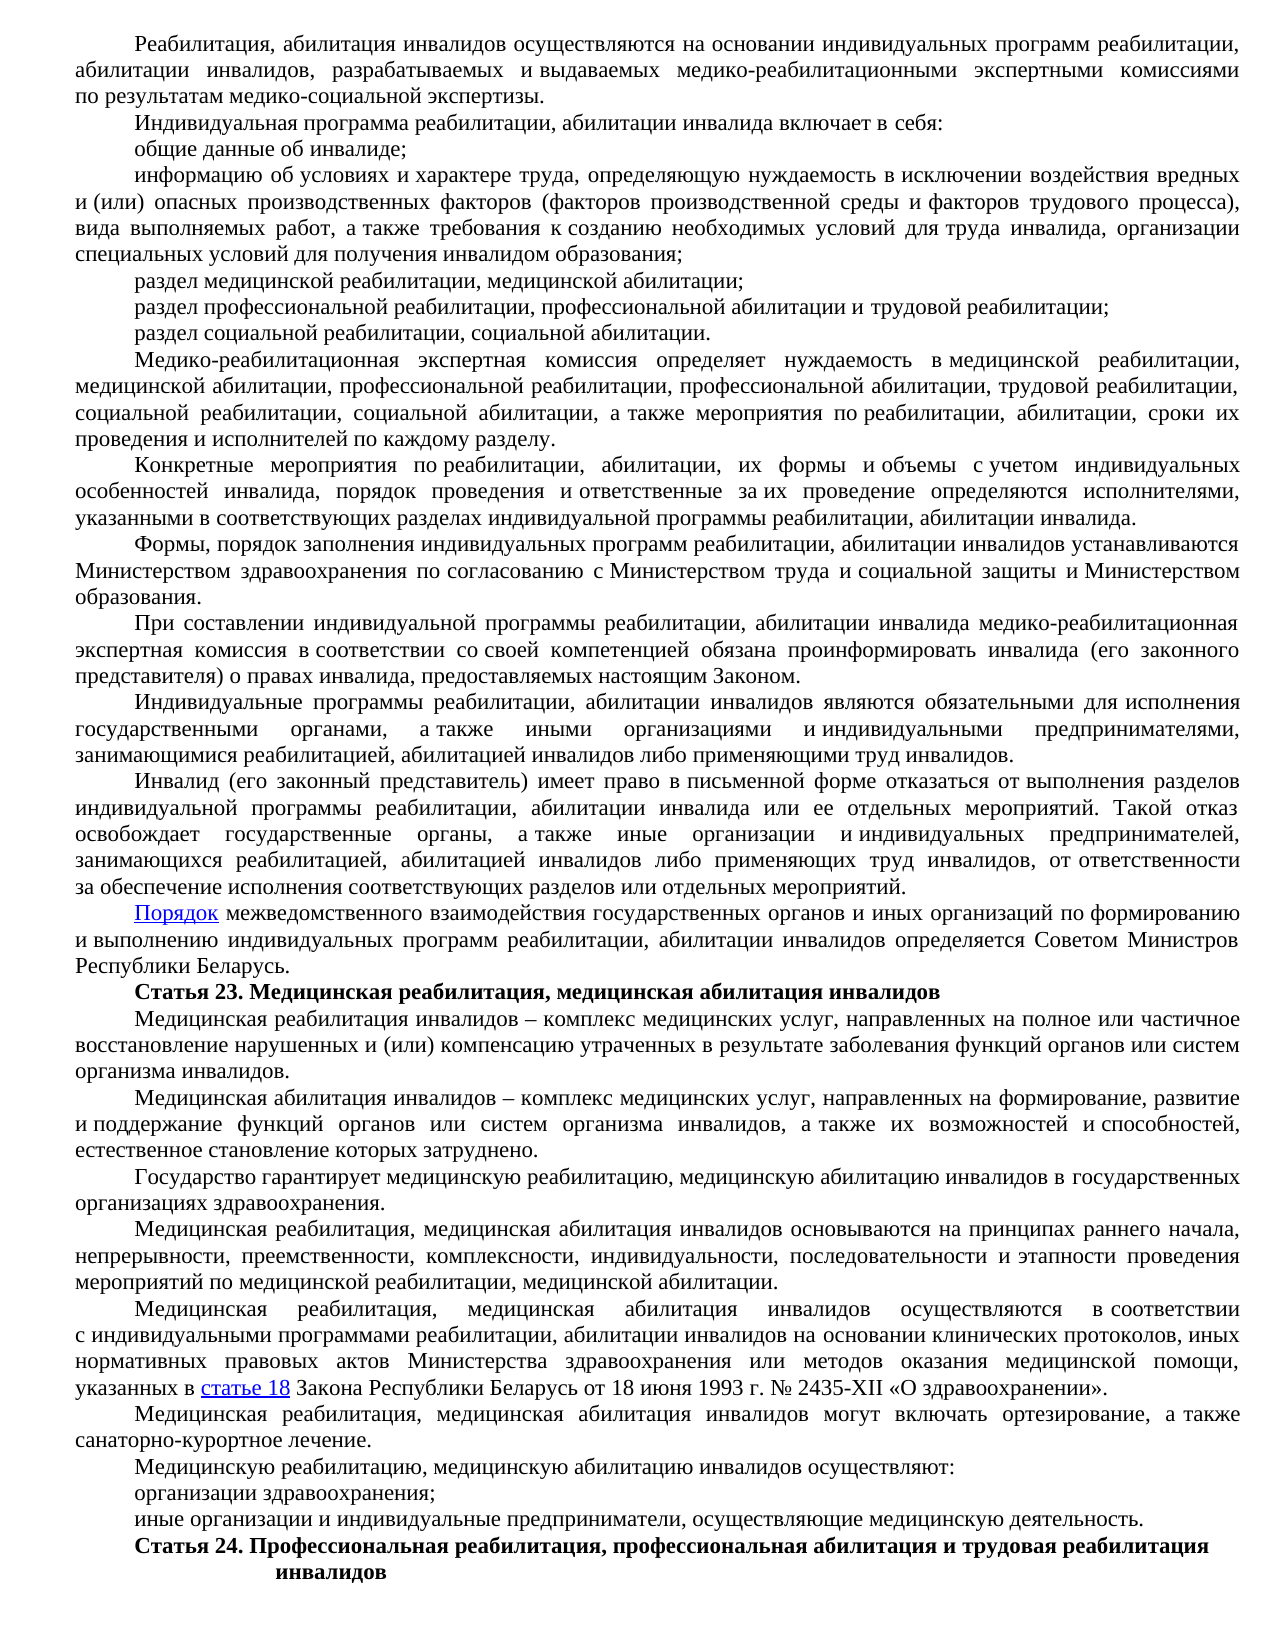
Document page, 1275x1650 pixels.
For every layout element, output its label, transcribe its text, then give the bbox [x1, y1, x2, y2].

text Формы, порядок заполнения индивидуальных программ реабилитации, абилитации инвалидов устанавливаются Министерством здравоохранения по согласованию с Министерством труда и социальной защиты и Министерством образования. [75, 530, 1240, 609]
text раздел социальной реабилитации, социальной абилитации. [75, 319, 1240, 346]
text Индивидуальная программа реабилитации, абилитации инвалида включает в себя: [75, 109, 1240, 135]
text При составлении индивидуальной программы реабилитации, абилитации инвалида медико-реабилитационная экспертная комиссия в соответствии со своей компетенцией обязана проинформировать инвалида (его законного представителя) о правах инвалида, предоставляемых настоящим Законом. [75, 609, 1240, 688]
text Порядок межведомственного взаимодействия государственных органов и иных организаций по формированию и выполнению индивидуальных программ реабилитации, абилитации инвалидов определяется Советом Министров Республики Беларусь. [75, 899, 1240, 978]
text Статья 23. Медицинская реабилитация, медицинская абилитация инвалидов [134, 978, 1240, 1005]
text общие данные об инвалиде; [75, 135, 1240, 161]
text раздел медицинской реабилитации, медицинской абилитации; [75, 267, 1240, 293]
text Индивидуальные программы реабилитации, абилитации инвалидов являются обязательными для исполнения государственными органами, а также иными организациями и индивидуальными предпринимателями, занимающимися реабилитацией, абилитацией инвалидов либо применяющими труд инвалидов. [75, 688, 1240, 767]
text Медицинская реабилитация, медицинская абилитация инвалидов основываются на принципах раннего начала, непрерывности, преемственности, комплексности, индивидуальности, последовательности и этапности проведения мероприятий по медицинской реабилитации, медицинской абилитации. [75, 1216, 1240, 1294]
text иные организации и индивидуальные предприниматели, осуществляющие медицинскую деятельность. [75, 1505, 1240, 1532]
text Статья 24. Профессиональная реабилитация, профессиональная абилитация и трудовая реабилитация инвалидов [134, 1532, 1240, 1584]
text раздел профессиональной реабилитации, профессиональной абилитации и трудовой реабилитации; [75, 293, 1240, 319]
text Медицинская реабилитация, медицинская абилитация инвалидов осуществляются в соответствии с индивидуальными программами реабилитации, абилитации инвалидов на основании клинических протоколов, иных нормативных правовых актов Министерства здравоохранения или методов оказания медицинской помощи, указанных в статье 18 Закона Республики Беларусь от 18 июня 1993 г. № 2435-XII «О здравоохранении». [75, 1294, 1240, 1400]
text организации здравоохранения; [75, 1479, 1240, 1505]
text Реабилитация, абилитация инвалидов осуществляются на основании индивидуальных программ реабилитации, абилитации инвалидов, разрабатываемых и выдаваемых медико-реабилитационными экспертными комиссиями по результатам медико-социальной экспертизы. [75, 29, 1240, 109]
text Медицинская реабилитация, медицинская абилитация инвалидов могут включать ортезирование, а также санаторно-курортное лечение. [75, 1400, 1240, 1453]
text Медицинскую реабилитацию, медицинскую абилитацию инвалидов осуществляют: [75, 1453, 1240, 1479]
text информацию об условиях и характере труда, определяющую нуждаемость в исключении воздействия вредных и (или) опасных производственных факторов (факторов производственной среды и факторов трудового процесса), вида выполняемых работ, а также требования к созданию необходимых условий для труда инвалида, организации специальных условий для получения инвалидом образования; [75, 161, 1240, 267]
text Медицинская абилитация инвалидов – комплекс медицинских услуг, направленных на формирование, развитие и поддержание функций органов или систем организма инвалидов, а также их возможностей и способностей, естественное становление которых затруднено. [75, 1084, 1240, 1163]
text Государство гарантирует медицинскую реабилитацию, медицинскую абилитацию инвалидов в государственных организациях здравоохранения. [75, 1163, 1240, 1216]
text Медицинская реабилитация инвалидов – комплекс медицинских услуг, направленных на полное или частичное восстановление нарушенных и (или) компенсацию утраченных в результате заболевания функций органов или систем организма инвалидов. [75, 1005, 1240, 1084]
text Медико-реабилитационная экспертная комиссия определяет нуждаемость в медицинской реабилитации, медицинской абилитации, профессиональной реабилитации, профессиональной абилитации, трудовой реабилитации, социальной реабилитации, социальной абилитации, а также мероприятия по реабилитации, абилитации, сроки их проведения и исполнителей по каждому разделу. [75, 346, 1240, 451]
text Конкретные мероприятия по реабилитации, абилитации, их формы и объемы с учетом индивидуальных особенностей инвалида, порядок проведения и ответственные за их проведение определяются исполнителями, указанными в соответствующих разделах индивидуальной программы реабилитации, абилитации инвалида. [75, 451, 1240, 530]
text Инвалид (его законный представитель) имеет право в письменной форме отказаться от выполнения разделов индивидуальной программы реабилитации, абилитации инвалида или ее отдельных мероприятий. Такой отказ освобождает государственные органы, а также иные организации и индивидуальных предпринимателей, занимающихся реабилитацией, абилитацией инвалидов либо применяющих труд инвалидов, от ответственности за обеспечение исполнения соответствующих разделов или отдельных мероприятий. [75, 767, 1240, 899]
